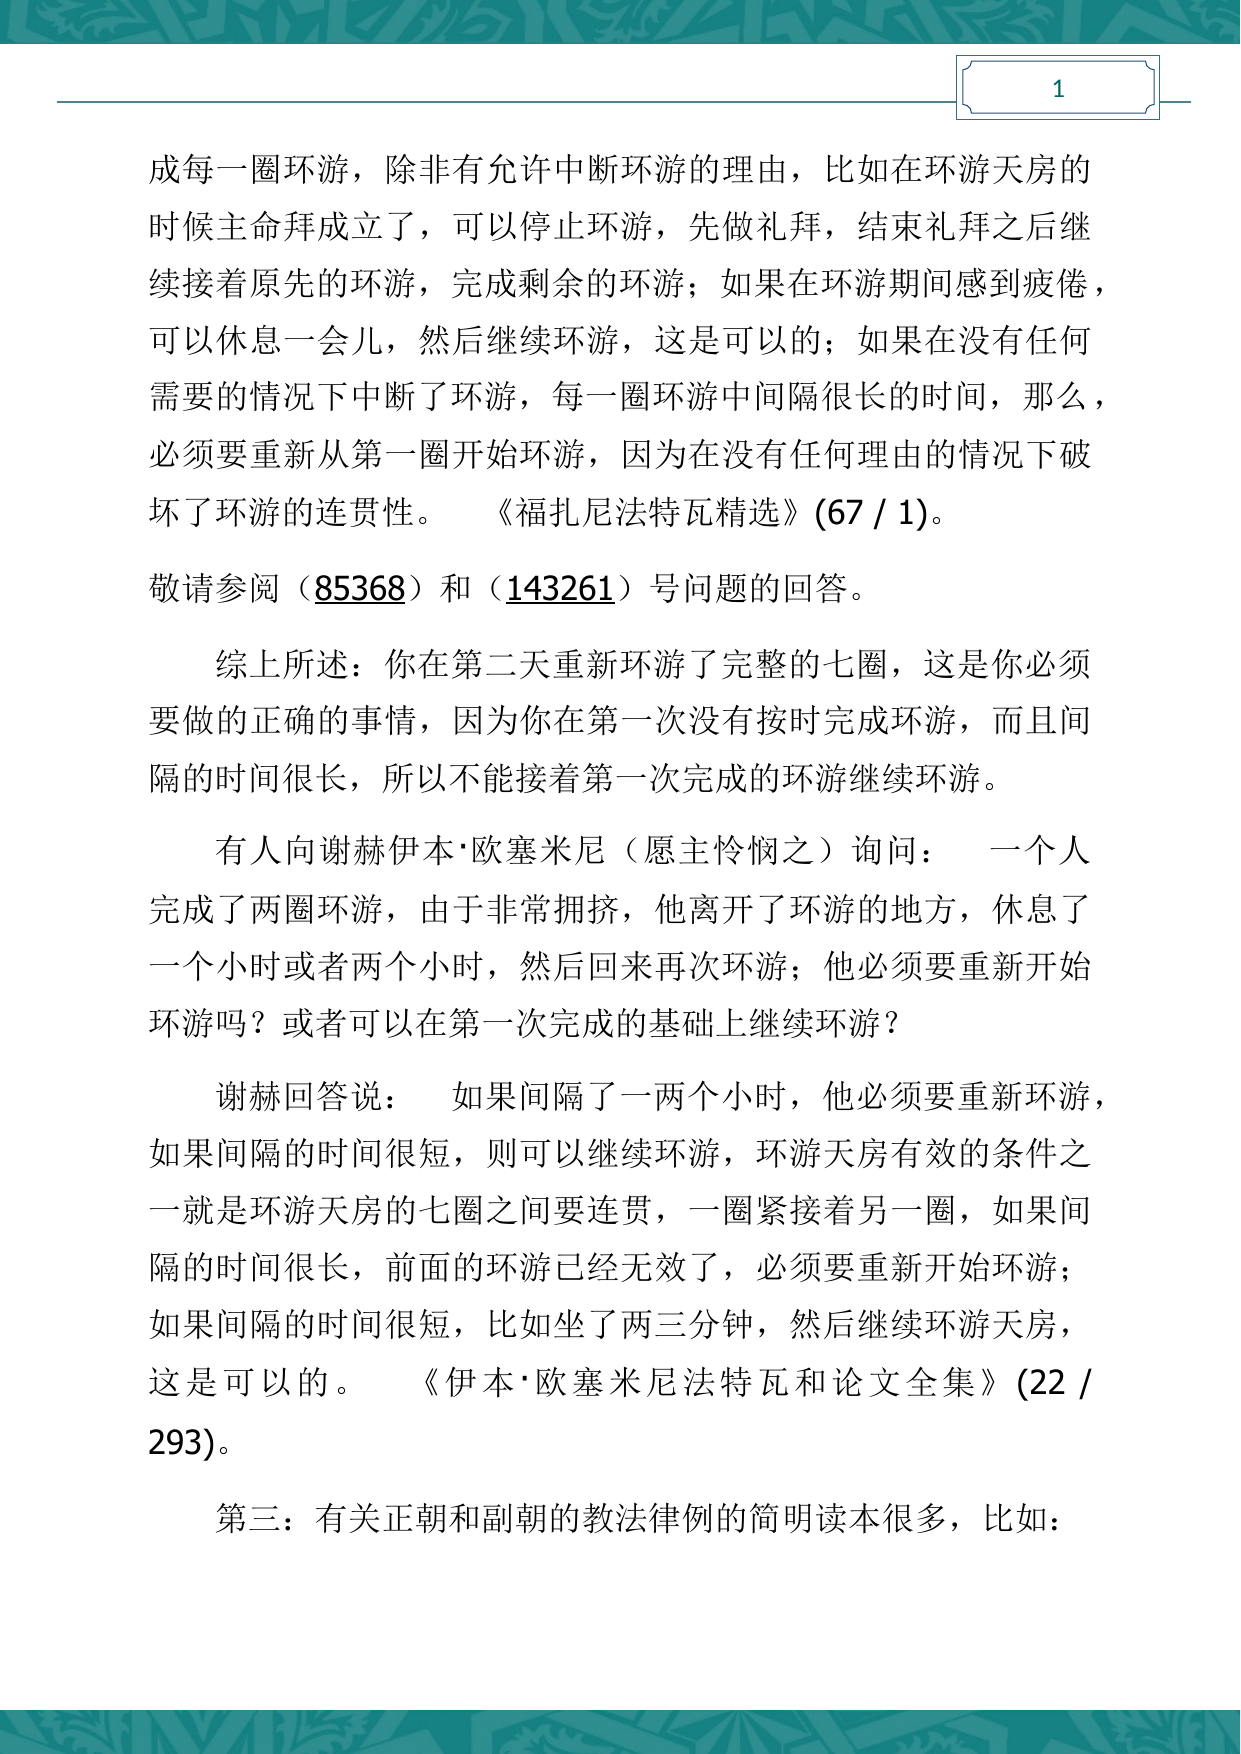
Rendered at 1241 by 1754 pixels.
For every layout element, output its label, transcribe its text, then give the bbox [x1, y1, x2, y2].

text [148, 148, 1092, 531]
text 综上所述：你在第二天重新环游了完整的七圈，这是你必须要做的正确的事情，因为你在第一次没有按时完成环游，而且间隔的时间很长，所以不能接着第一次完成的环游继续环游。 [148, 643, 1092, 794]
picture [0, 1710, 1241, 1754]
text 谢赫回答说：“如果间隔了一两个小时，他必须要重新环游，如果间隔的时间很短，则可以继续环游，环游天房有效的条件之一就是环游天房的七圈之间要连贯，一圈紧接着另一圈，如果间隔的时间很长，前面的环游已经无效了，必须要重新开始环游；如果间隔的时间很短，比如坐了两三分钟，然后继续环游天房，这是可以的。”《伊本·欧塞米尼法特瓦和论文全集》(22 / 293)。 [148, 1075, 1092, 1461]
text 有人向谢赫伊本·欧塞米尼（愿主怜悯之）询问：“一个人完成了两圈环游，由于非常拥挤，他离开了环游的地方，休息了一个小时或者两个小时，然后回来再次环游；他必须要重新开始环游吗？或者可以在第一次完成的基础上继续环游？ [148, 829, 1092, 1040]
text 第三：有关正朝和副朝的教法律例的简明读本很多，比如： [148, 1497, 1092, 1535]
text 敬请参阅（85368）和（143261）号问题的回答。 [148, 567, 1092, 607]
picture [0, 0, 1240, 44]
